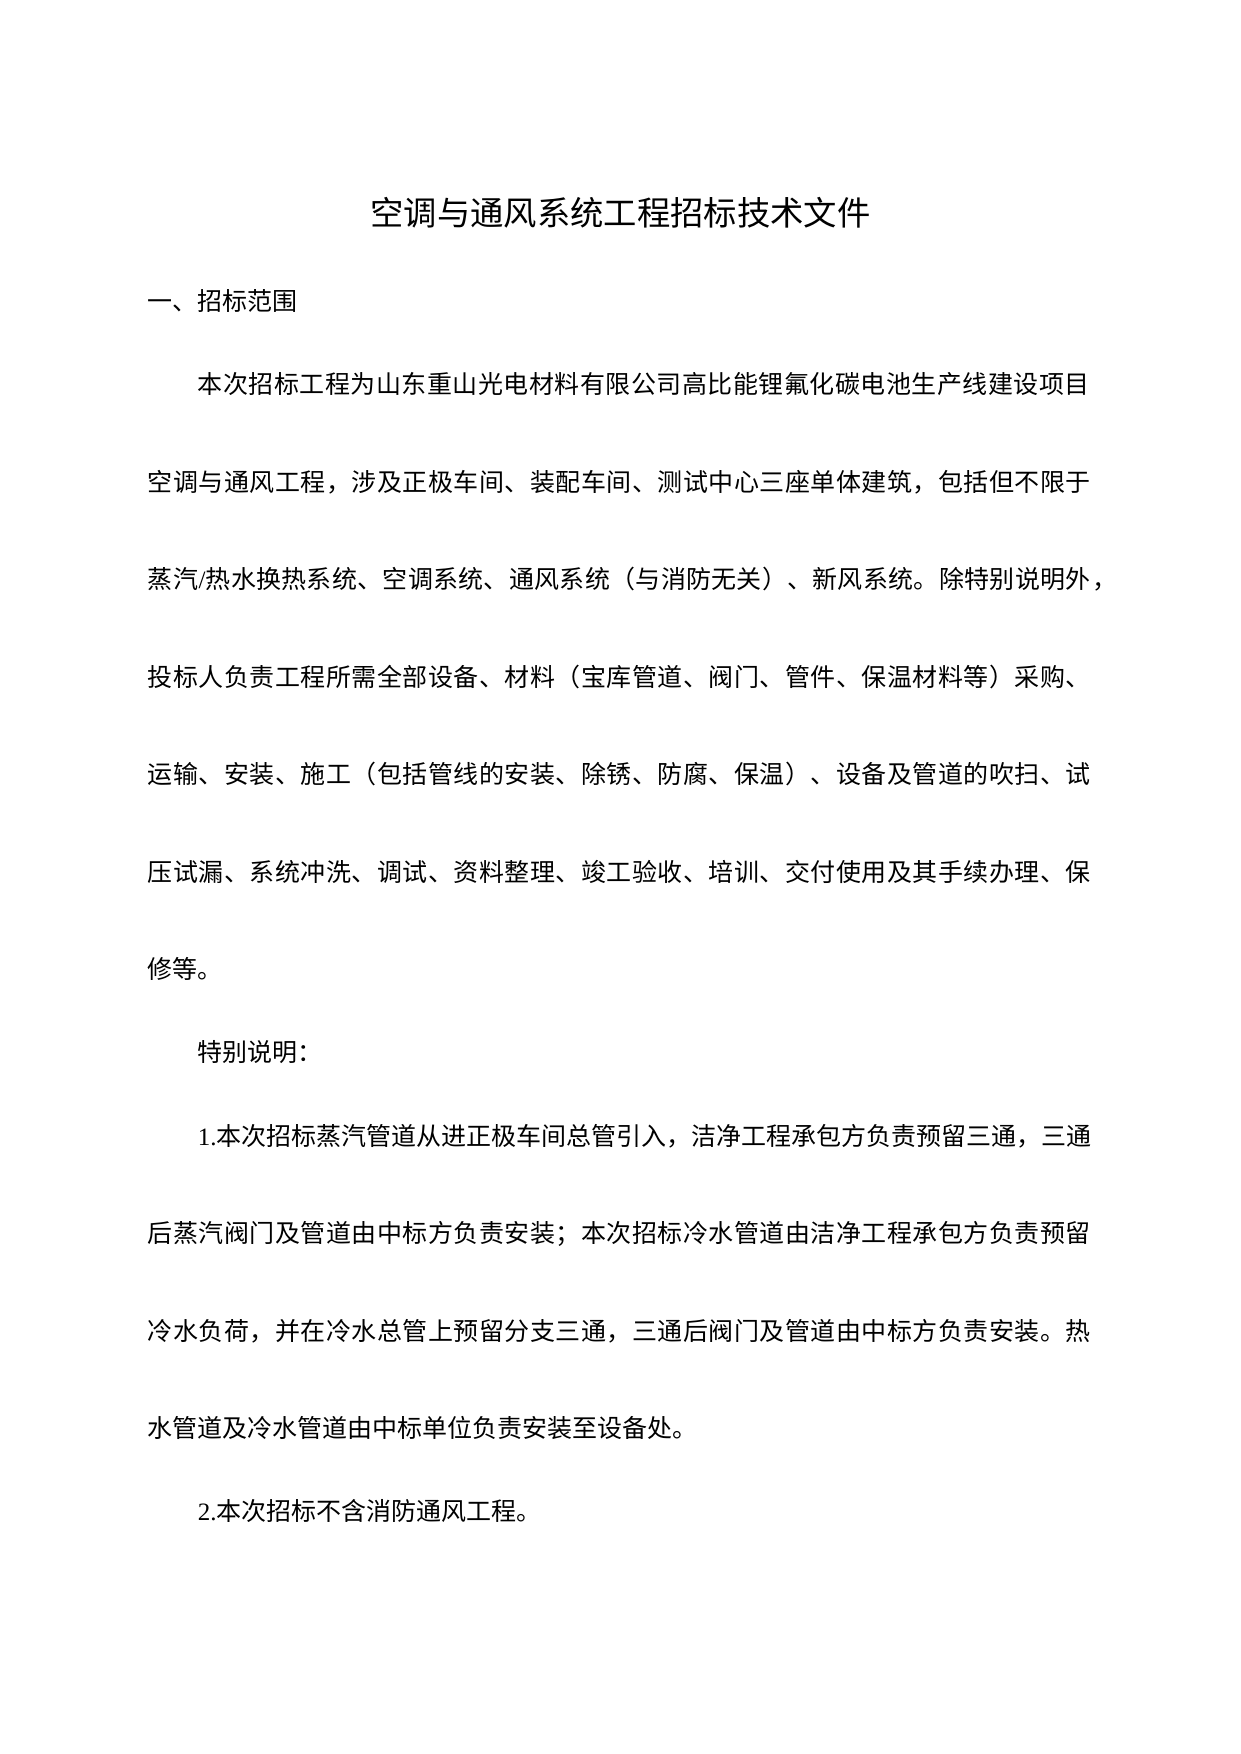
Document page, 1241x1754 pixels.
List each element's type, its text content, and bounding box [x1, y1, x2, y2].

text 本次招标工程为山东重山光电材料有限公司高比能锂氟化碳电池生产线建设项目空调与通风工程，涉及正极车间、装配车间、测试中心三座单体建筑，包括但不限于蒸汽/热水换热系统、空调系统、通风系统（与消防无关）、新风系统。除特别说明外，投标人负责工程所需全部设备、材料（宝库管道、阀门、管件、保温材料等）采购、运输、安装、施工（包括管线的安装、除锈、防腐、保温）、设备及管道的吹扫、试压试漏、系统冲洗、调试、资料整理、竣工验收、培训、交付使用及其手续办理、保修等。 [148, 350, 1092, 1000]
text 特别说明： [148, 1018, 1092, 1083]
text 一、招标范围 [148, 267, 1092, 332]
text 2.本次招标不含消防通风工程。 [148, 1477, 1092, 1542]
text 空调与通风系统工程招标技术文件 [148, 178, 1092, 243]
text 1.本次招标蒸汽管道从进正极车间总管引入，洁净工程承包方负责预留三通，三通后蒸汽阀门及管道由中标方负责安装；本次招标冷水管道由洁净工程承包方负责预留冷水负荷，并在冷水总管上预留分支三通，三通后阀门及管道由中标方负责安装。热水管道及冷水管道由中标单位负责安装至设备处。 [148, 1102, 1092, 1459]
